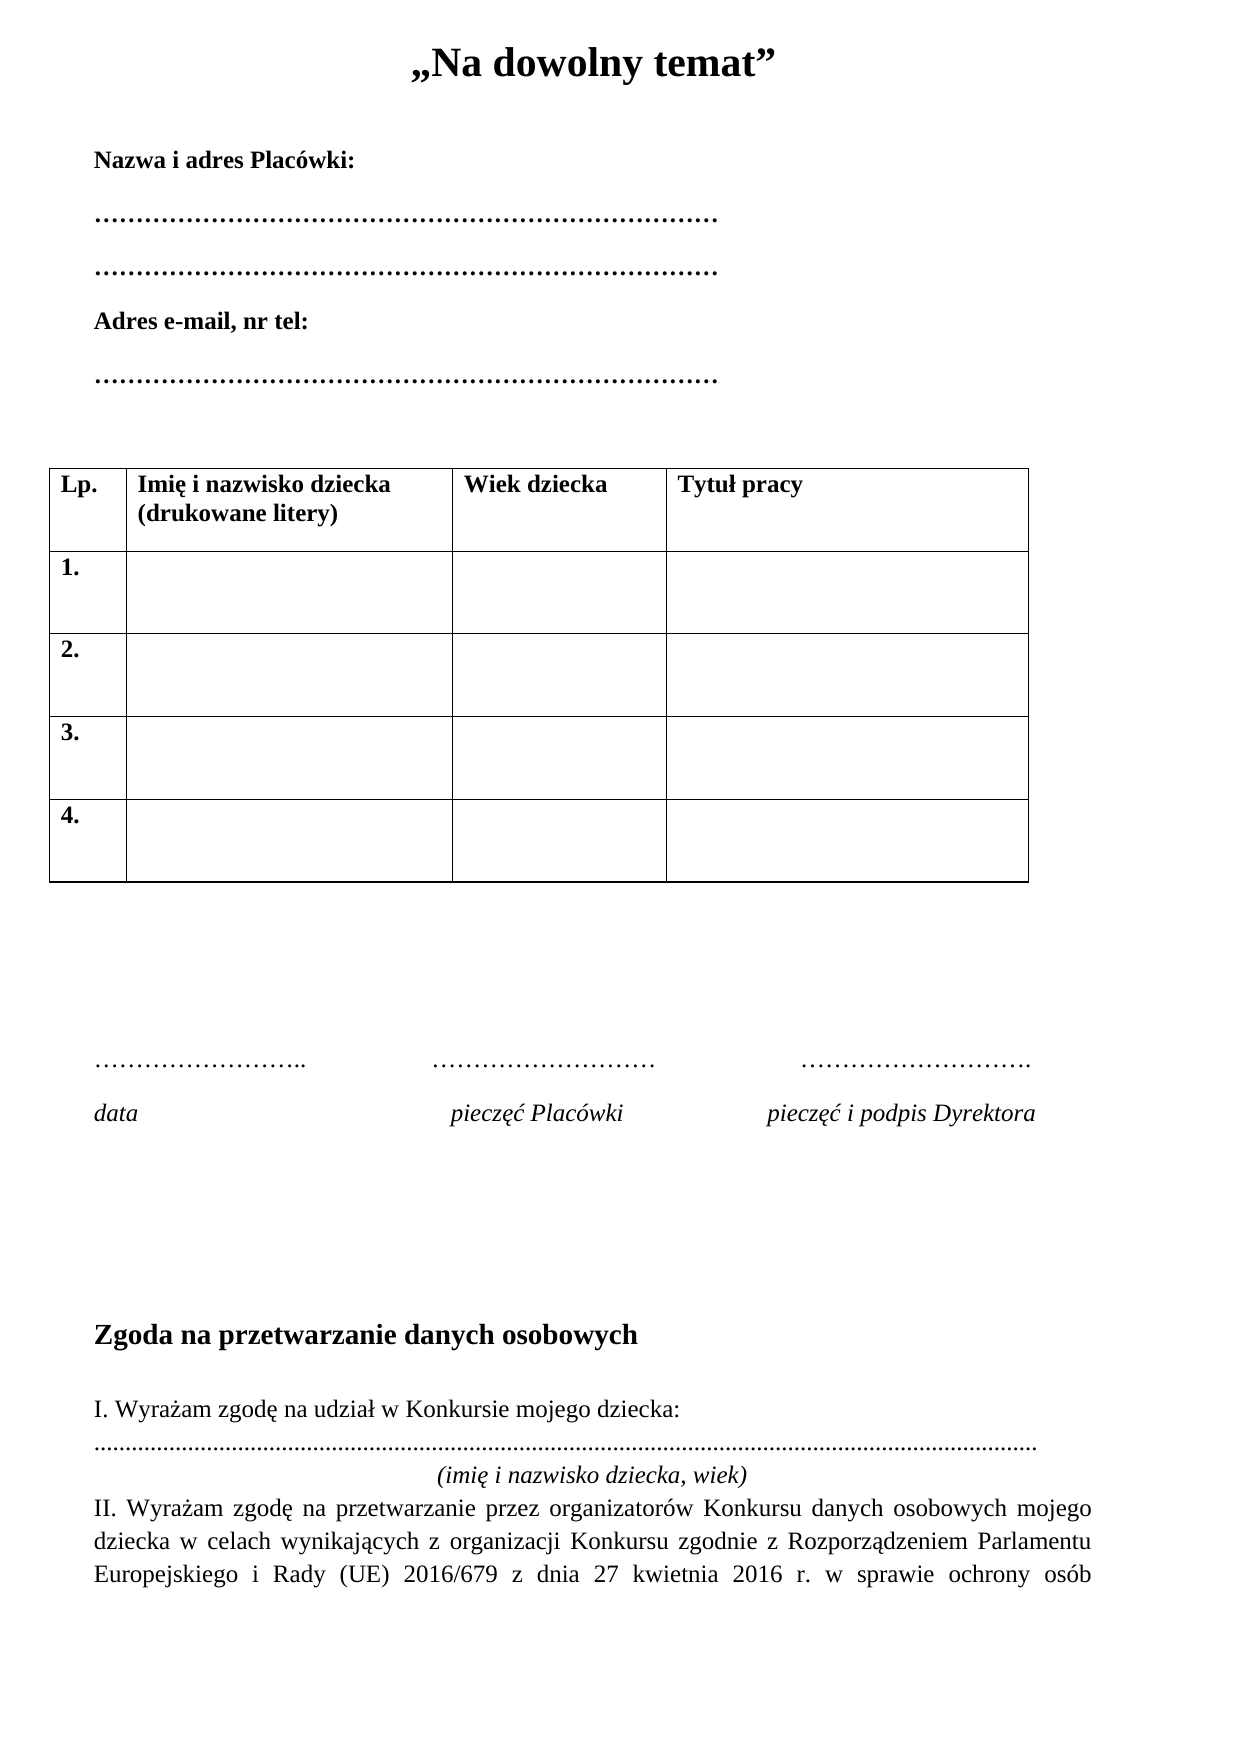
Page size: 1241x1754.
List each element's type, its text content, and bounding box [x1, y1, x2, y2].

text Nazwa i adres Placówki: [94, 145, 1093, 173]
table_header Lp. [50, 469, 126, 551]
table_header Imię i nazwisko dziecka (drukowane litery) [127, 469, 452, 551]
text …………………….. ……………………… ………………………. [94, 1044, 1093, 1073]
table_cell [127, 552, 452, 633]
text ....................................................................................................................................................... [94, 1427, 1093, 1456]
table_cell [50, 552, 126, 633]
text ………………………………………………………………… [94, 199, 1093, 227]
table_cell [50, 634, 126, 716]
table_cell [50, 800, 126, 881]
table_cell [453, 552, 666, 633]
table_cell [453, 634, 666, 716]
table_header Wiek dziecka [453, 469, 666, 551]
table_cell [127, 634, 452, 716]
text I. Wyrażam zgodę na udział w Konkursie mojego dziecka: [94, 1394, 1093, 1423]
table_header Tytuł pracy [667, 469, 1028, 551]
table_cell [667, 800, 1028, 881]
table_cell [50, 717, 126, 799]
table_cell [667, 717, 1028, 799]
text ………………………………………………………………… [94, 360, 1093, 389]
table_cell [453, 717, 666, 799]
table_cell [667, 552, 1028, 633]
text „Na dowolny temat” [94, 37, 1093, 85]
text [94, 1493, 1093, 1588]
text (imię i nazwisko dziecka, wiek) [94, 1460, 1093, 1489]
text ………………………………………………………………… [94, 252, 1093, 281]
text Zgoda na przetwarzanie danych osobowych [94, 1317, 1093, 1351]
text Adres e-mail, nr tel: [94, 306, 1093, 335]
table_cell [127, 717, 452, 799]
text data pieczęć Placówki pieczęć i podpis Dyrektora [94, 1098, 1093, 1127]
table_cell [667, 634, 1028, 716]
table_cell [127, 800, 452, 881]
table_cell [453, 800, 666, 881]
